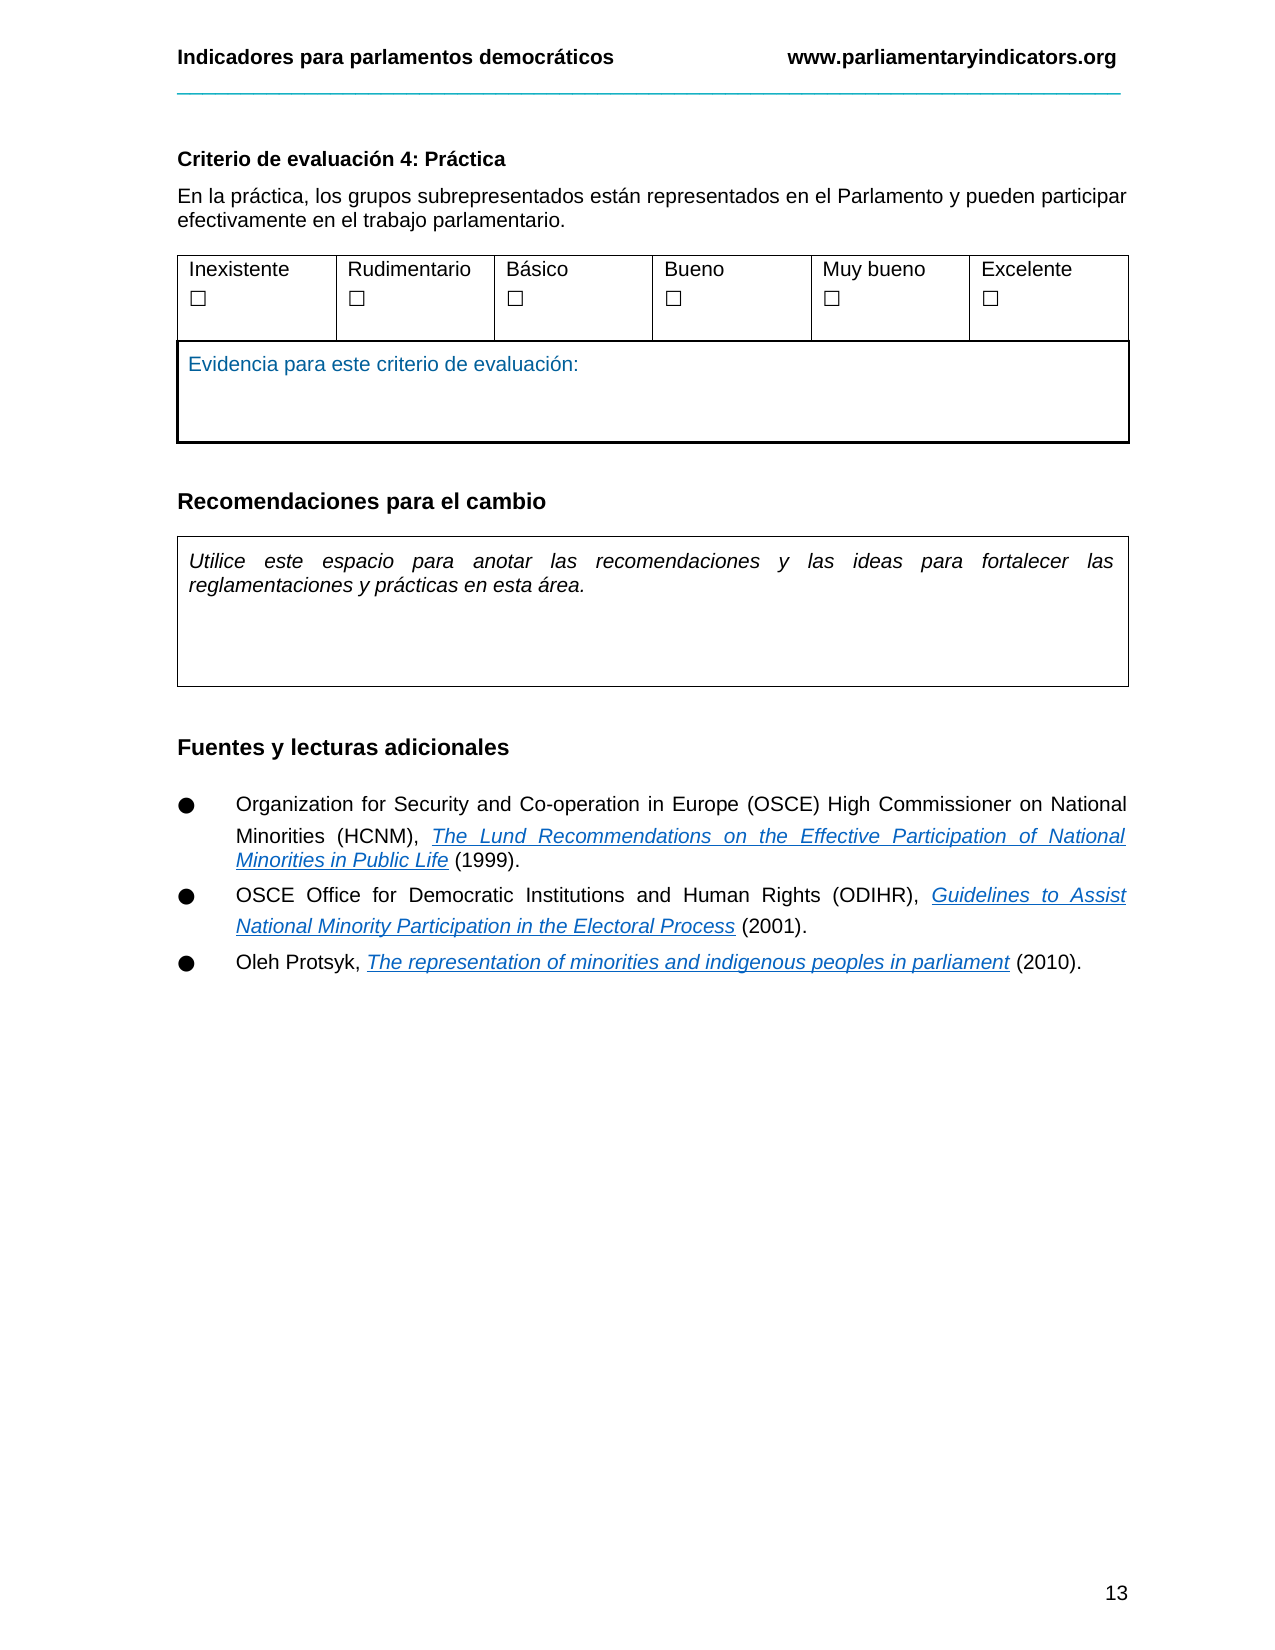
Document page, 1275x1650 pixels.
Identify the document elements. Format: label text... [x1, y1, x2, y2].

table_header Excelente [970, 256, 1128, 339]
table_header Muy bueno [812, 256, 969, 339]
table_header Utilice este espacio para anotar las recomendaciones y las ideas para fortalecer las reglamentaciones y prácticas en esta área. [178, 537, 1128, 686]
title Fuentes y lecturas adicionales [177, 734, 1128, 760]
list OSCE Office for Democratic Institutions and Human Rights (ODIHR), Guidelines to Assist National Minority Participation in the Electoral Process (2001). [177, 872, 1128, 938]
list Organization for Security and Co-operation in Europe (OSCE) High Commissioner on National Minorities (HCNM), The Lund Recommendations on the Effective Participation of National Minorities in Public Life (1999). [177, 781, 1128, 872]
text En la práctica, los grupos subrepresentados están representados en el Parlamento y pueden participar efectivamente en el trabajo parlamentario. [177, 183, 1128, 231]
table_cell Evidencia para este criterio de evaluación: [179, 342, 1128, 441]
list Oleh Protsyk, The representation of minorities and indigenous peoples in parliament (2010). [177, 938, 1128, 981]
title Recomendaciones para el cambio [177, 488, 1128, 515]
table_header Rudimentario [337, 256, 494, 339]
table_header Básico [495, 256, 652, 339]
subtitle Criterio de evaluación 4: Práctica [177, 147, 1128, 171]
table_header Inexistente [178, 256, 336, 339]
table_header Bueno [653, 256, 811, 339]
